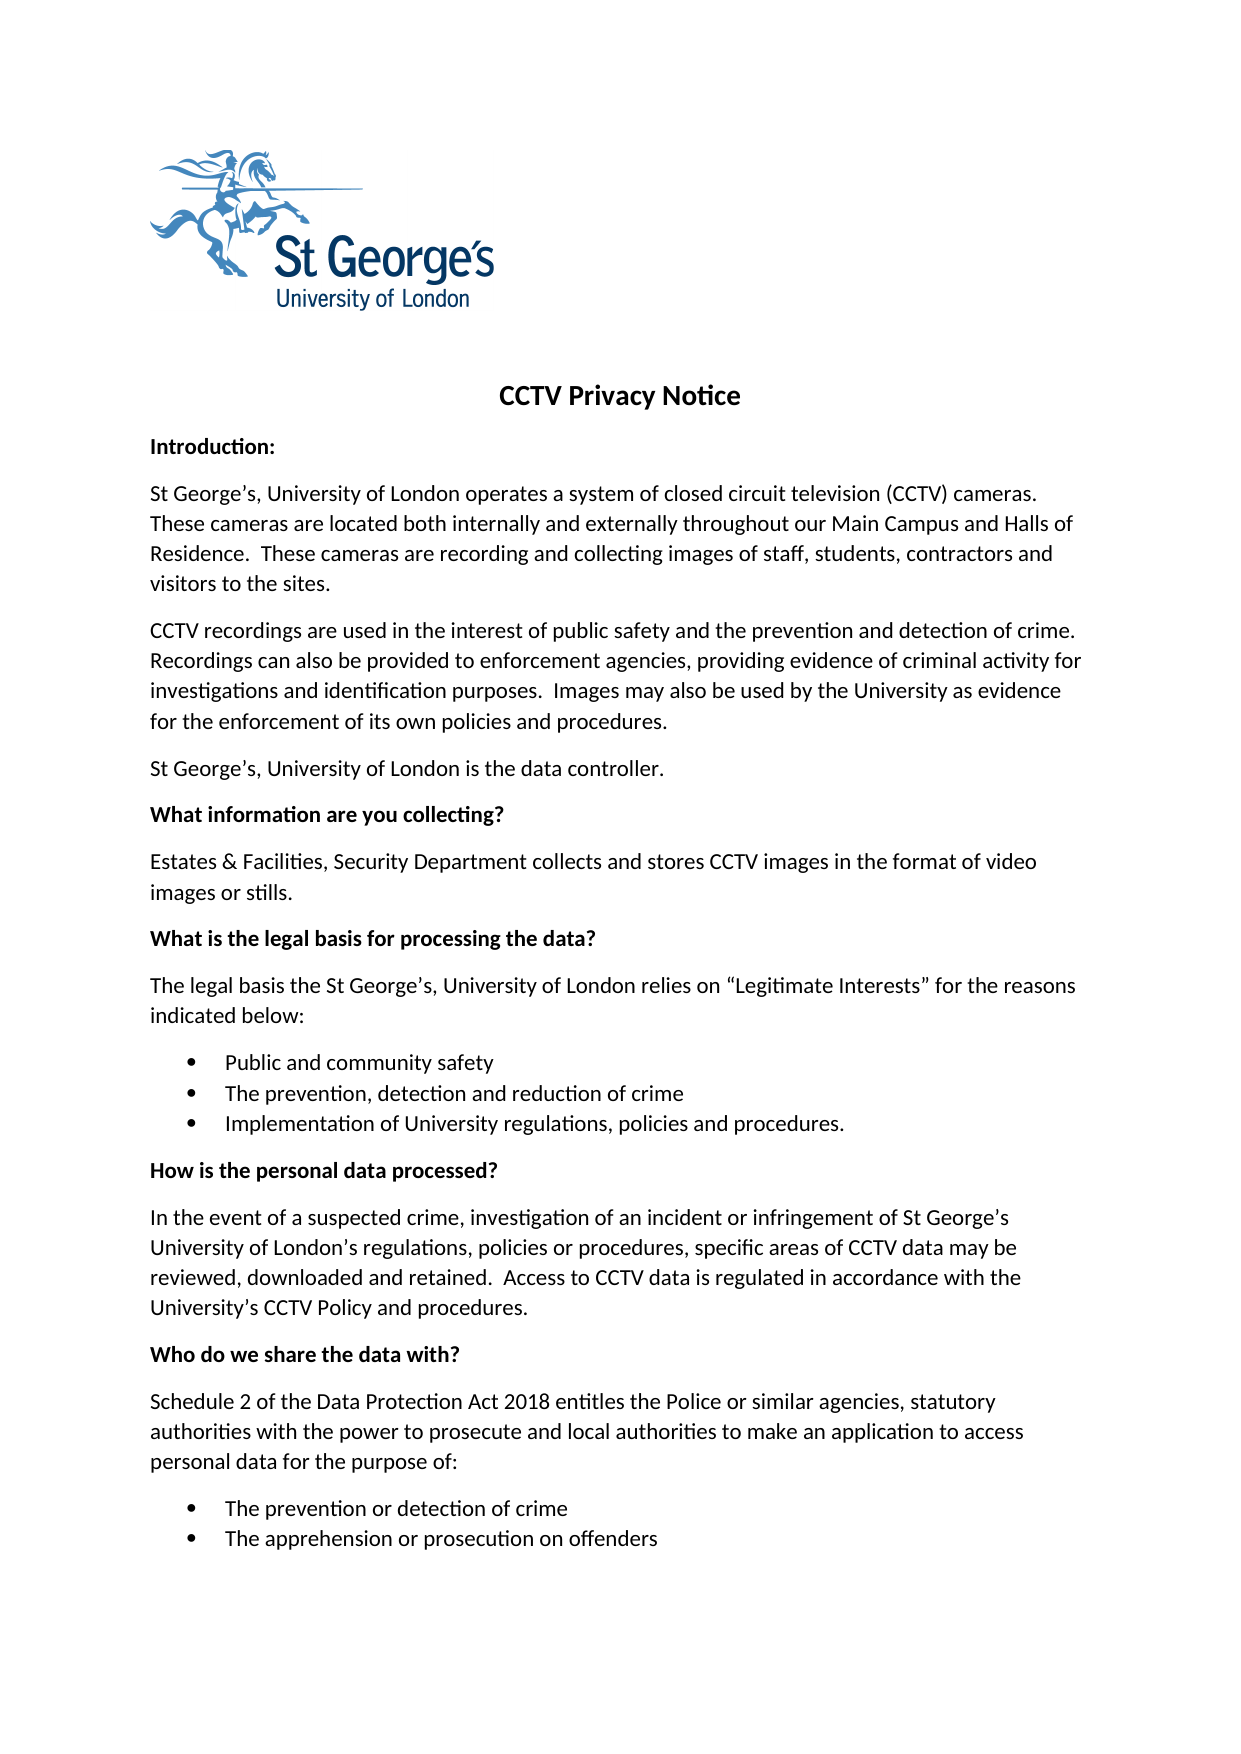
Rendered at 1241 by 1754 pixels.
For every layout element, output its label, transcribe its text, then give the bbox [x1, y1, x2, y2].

picture [150, 150, 494, 311]
text St George’s, University of London is the data controller. [150, 754, 1090, 782]
text St George’s, University of London operates a system of closed circuit television (CCTV) cameras. These cameras are located both internally and externally throughout our Main Campus and Halls of Residence. These cameras are recording and collecting images of staff, students, contractors and visitors to the sites. [150, 479, 1090, 597]
list The prevention, detection and reduction of crime [187, 1079, 1090, 1107]
text CCTV Privacy Notice [150, 377, 1090, 412]
text In the event of a suspected crime, investigation of an incident or infringement of St George’s University of London’s regulations, policies or procedures, specific areas of CCTV data may be reviewed, downloaded and retained. Access to CCTV data is regulated in accordance with the University’s CCTV Policy and procedures. [150, 1203, 1090, 1321]
list Public and community safety [187, 1048, 1090, 1076]
list The prevention or detection of crime [187, 1494, 1090, 1522]
text Estates & Facilities, Security Department collects and stores CCTV images in the format of video images or stills. [150, 847, 1090, 906]
list Implementation of University regulations, policies and procedures. [187, 1109, 1090, 1137]
text What is the legal basis for processing the data? [150, 924, 1090, 952]
text What information are you collecting? [150, 801, 1090, 828]
text How is the personal data processed? [150, 1156, 1090, 1184]
text Who do we share the data with? [150, 1340, 1090, 1368]
text Introduction: [150, 432, 1090, 460]
list The apprehension or prosecution on offenders [187, 1524, 1090, 1552]
text The legal basis the St George’s, University of London relies on “Legitimate Interests” for the reasons indicated below: [150, 971, 1090, 1029]
text CCTV recordings are used in the interest of public safety and the prevention and detection of crime. Recordings can also be provided to enforcement agencies, providing evidence of criminal activity for investigations and identification purposes. Images may also be used by the University as evidence for the enforcement of its own policies and procedures. [150, 616, 1090, 735]
text Schedule 2 of the Data Protection Act 2018 entitles the Police or similar agencies, statutory authorities with the power to prosecute and local authorities to make an application to access personal data for the purpose of: [150, 1387, 1090, 1475]
